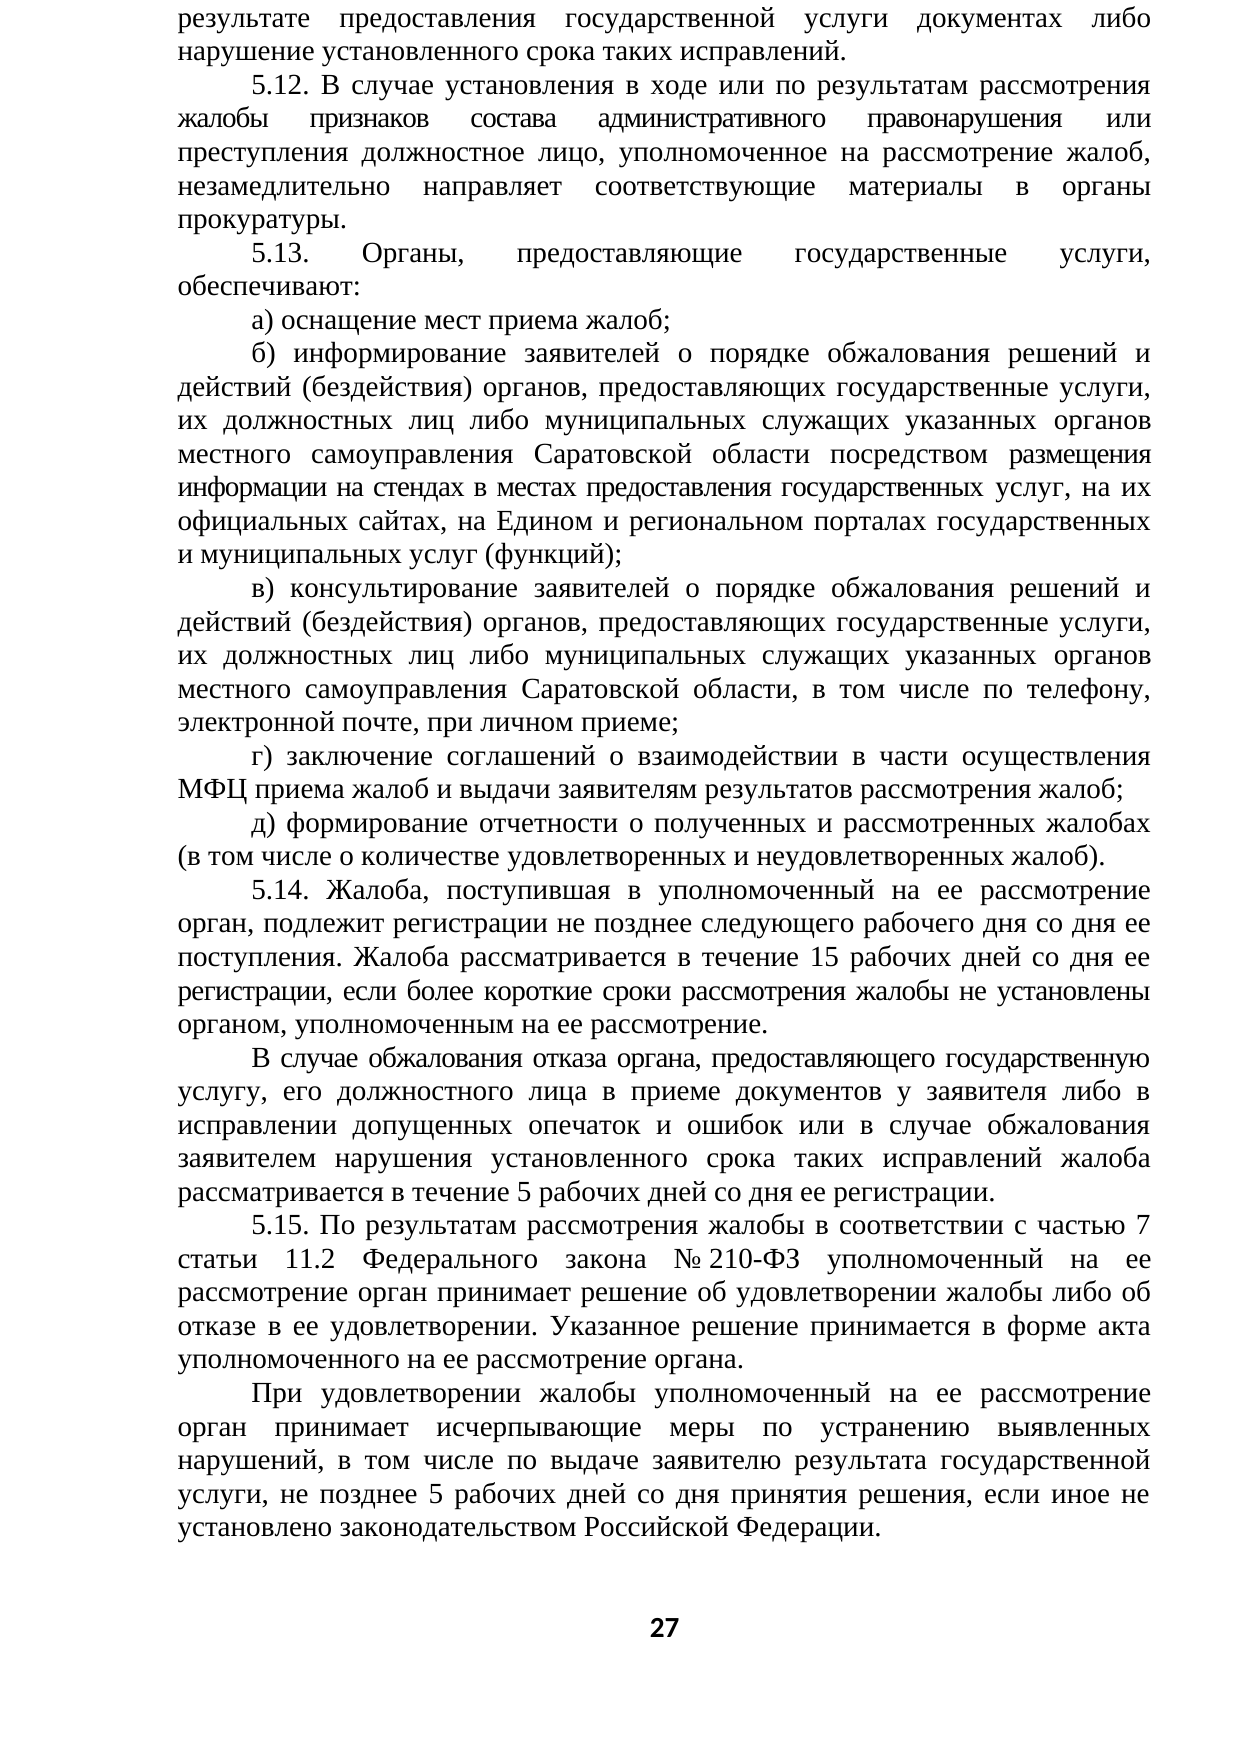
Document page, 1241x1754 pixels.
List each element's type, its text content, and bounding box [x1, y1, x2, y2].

text б) информирование заявителей о порядке обжалования решений и действий (бездействия) органов, предоставляющих государственные услуги, их должностных лиц либо муниципальных служащих указанных органов местного самоуправления Саратовской области посредством размещения информации на стендах в местах предоставления государственных услуг, на их официальных сайтах, на Едином и региональном порталах государственных и муниципальных услуг (функций); [177, 335, 1152, 570]
text В случае обжалования отказа органа, предоставляющего государственную услугу, его должностного лица в приеме документов у заявителя либо в исправлении допущенных опечаток и ошибок или в случае обжалования заявителем нарушения установленного срока таких исправлений жалоба рассматривается в течение 5 рабочих дней со дня ее регистрации. [177, 1040, 1152, 1207]
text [177, 0, 1152, 67]
text 5.14. Жалоба, поступившая в уполномоченный на ее рассмотрение орган, подлежит регистрации не позднее следующего рабочего дня со дня ее поступления. Жалоба рассматривается в течение 15 рабочих дней со дня ее регистрации, если более короткие сроки рассмотрения жалобы не установлены органом, уполномоченным на ее рассмотрение. [177, 872, 1152, 1040]
text При удовлетворении жалобы уполномоченный на ее рассмотрение орган принимает исчерпывающие меры по устранению выявленных нарушений, в том числе по выдаче заявителю результата государственной услуги, не позднее 5 рабочих дней со дня принятия решения, если иное не установлено законодательством Российской Федерации. [177, 1375, 1152, 1543]
text 5.13. Органы, предоставляющие государственные услуги, обеспечивают: [177, 235, 1152, 302]
text 5.15. По результатам рассмотрения жалобы в соответствии с частью 7 статьи 11.2 Федерального закона № 210-ФЗ уполномоченный на ее рассмотрение орган принимает решение об удовлетворении жалобы либо об отказе в ее удовлетворении. Указанное решение принимается в форме акта уполномоченного на ее рассмотрение органа. [177, 1207, 1152, 1375]
text г) заключение соглашений о взаимодействии в части осуществления МФЦ приема жалоб и выдачи заявителям результатов рассмотрения жалоб; [177, 738, 1152, 805]
text в) консультирование заявителей о порядке обжалования решений и действий (бездействия) органов, предоставляющих государственные услуги, их должностных лиц либо муниципальных служащих указанных органов местного самоуправления Саратовской области, в том числе по телефону, электронной почте, при личном приеме; [177, 570, 1152, 738]
text д) формирование отчетности о полученных и рассмотренных жалобах (в том числе о количестве удовлетворенных и неудовлетворенных жалоб). [177, 805, 1152, 872]
text а) оснащение мест приема жалоб; [177, 302, 1152, 335]
text 5.12. В случае установления в ходе или по результатам рассмотрения жалобы признаков состава административного правонарушения или преступления должностное лицо, уполномоченное на рассмотрение жалоб, незамедлительно направляет соответствующие материалы в органы прокуратуры. [177, 67, 1152, 235]
